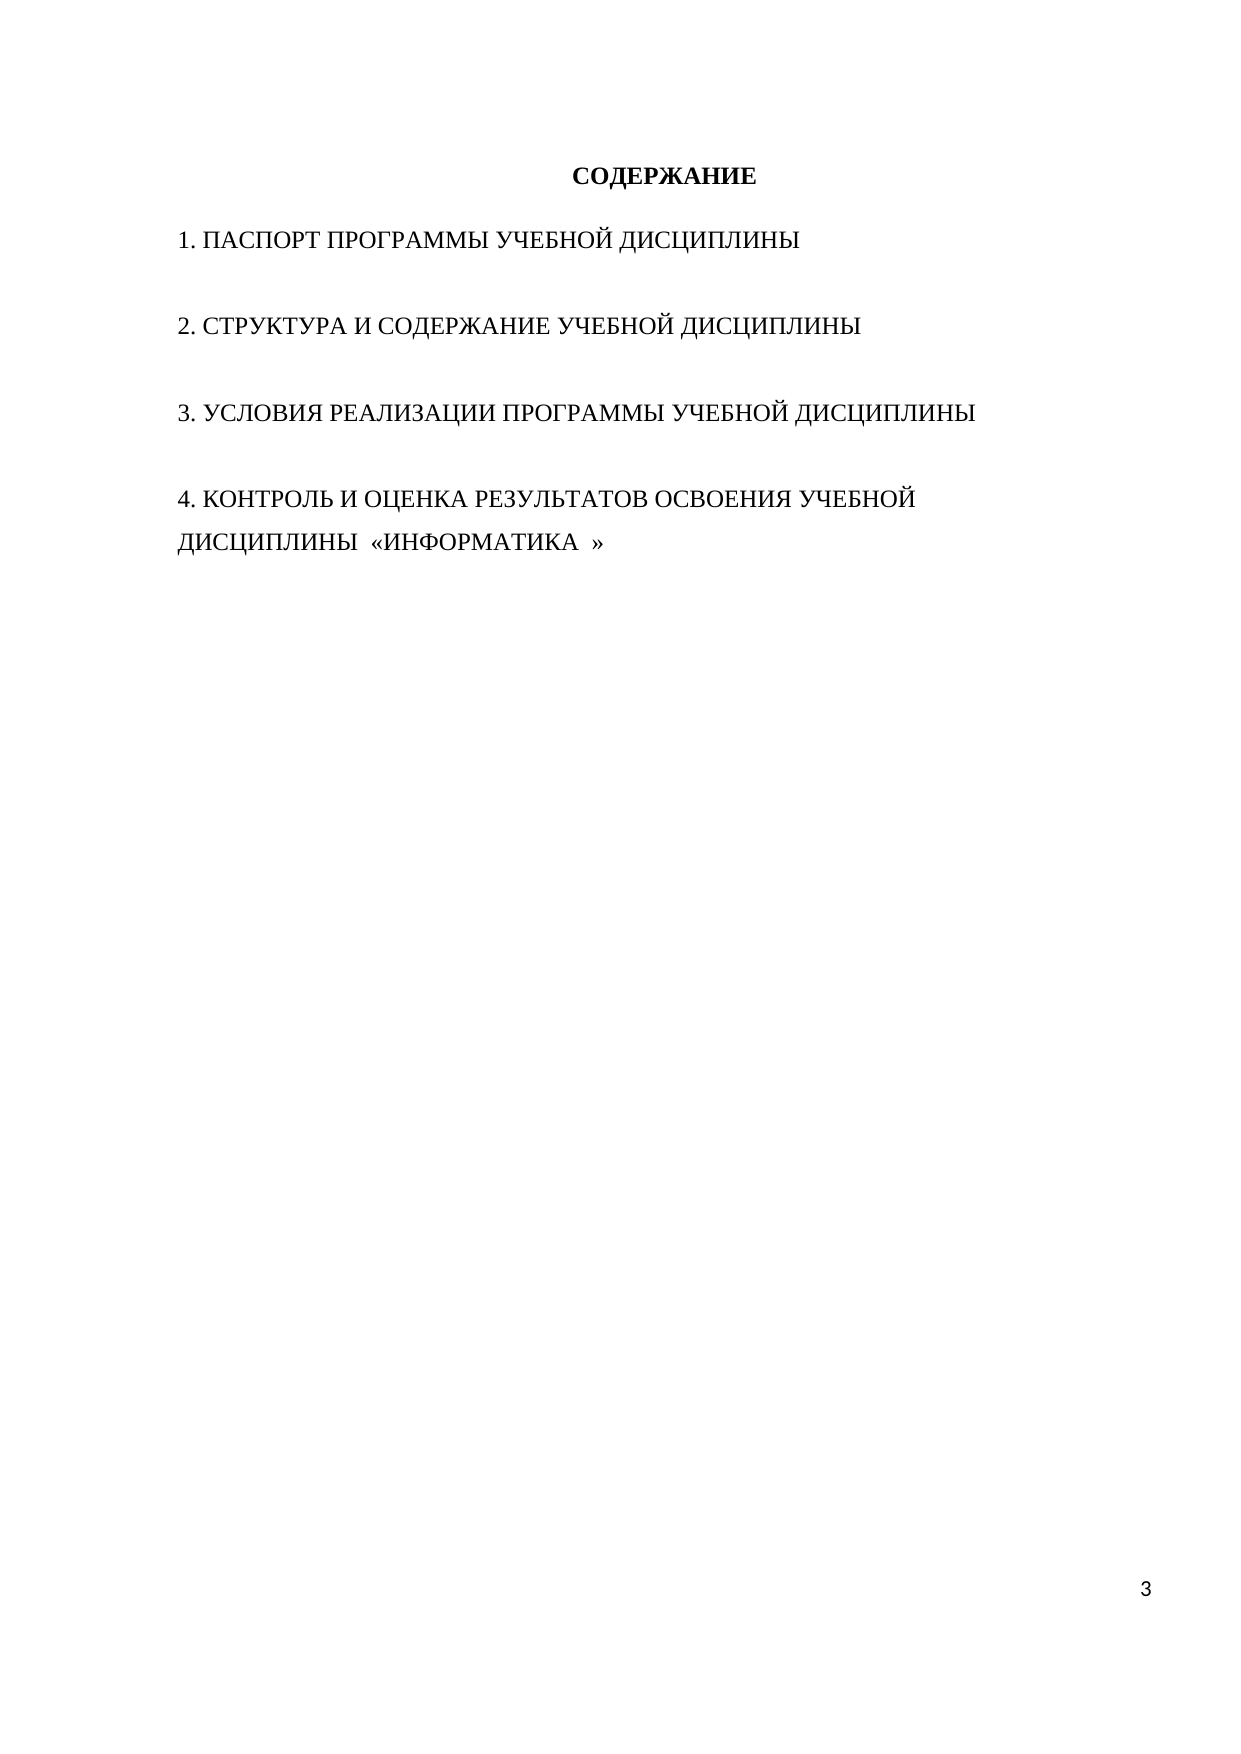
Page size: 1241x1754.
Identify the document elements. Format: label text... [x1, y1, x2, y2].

text ДИСЦИПЛИНЫ «ИНФОРМАТИКА » [177, 527, 1152, 556]
text 3. УСЛОВИЯ РЕАЛИЗАЦИИ ПРОГРАММЫ УЧЕБНОЙ ДИСЦИПЛИНЫ [177, 398, 1152, 426]
text 4. КОНТРОЛЬ И ОЦЕНКА РЕЗУЛЬТАТОВ ОСВОЕНИЯ УЧЕБНОЙ [177, 484, 1152, 513]
text 2. СТРУКТУРА И СОДЕРЖАНИЕ УЧЕБНОЙ ДИСЦИПЛИНЫ [177, 311, 1152, 340]
text 1. ПАСПОРТ ПРОГРАММЫ УЧЕБНОЙ ДИСЦИПЛИНЫ [177, 225, 1152, 254]
text СОДЕРЖАНИЕ [177, 161, 1152, 190]
